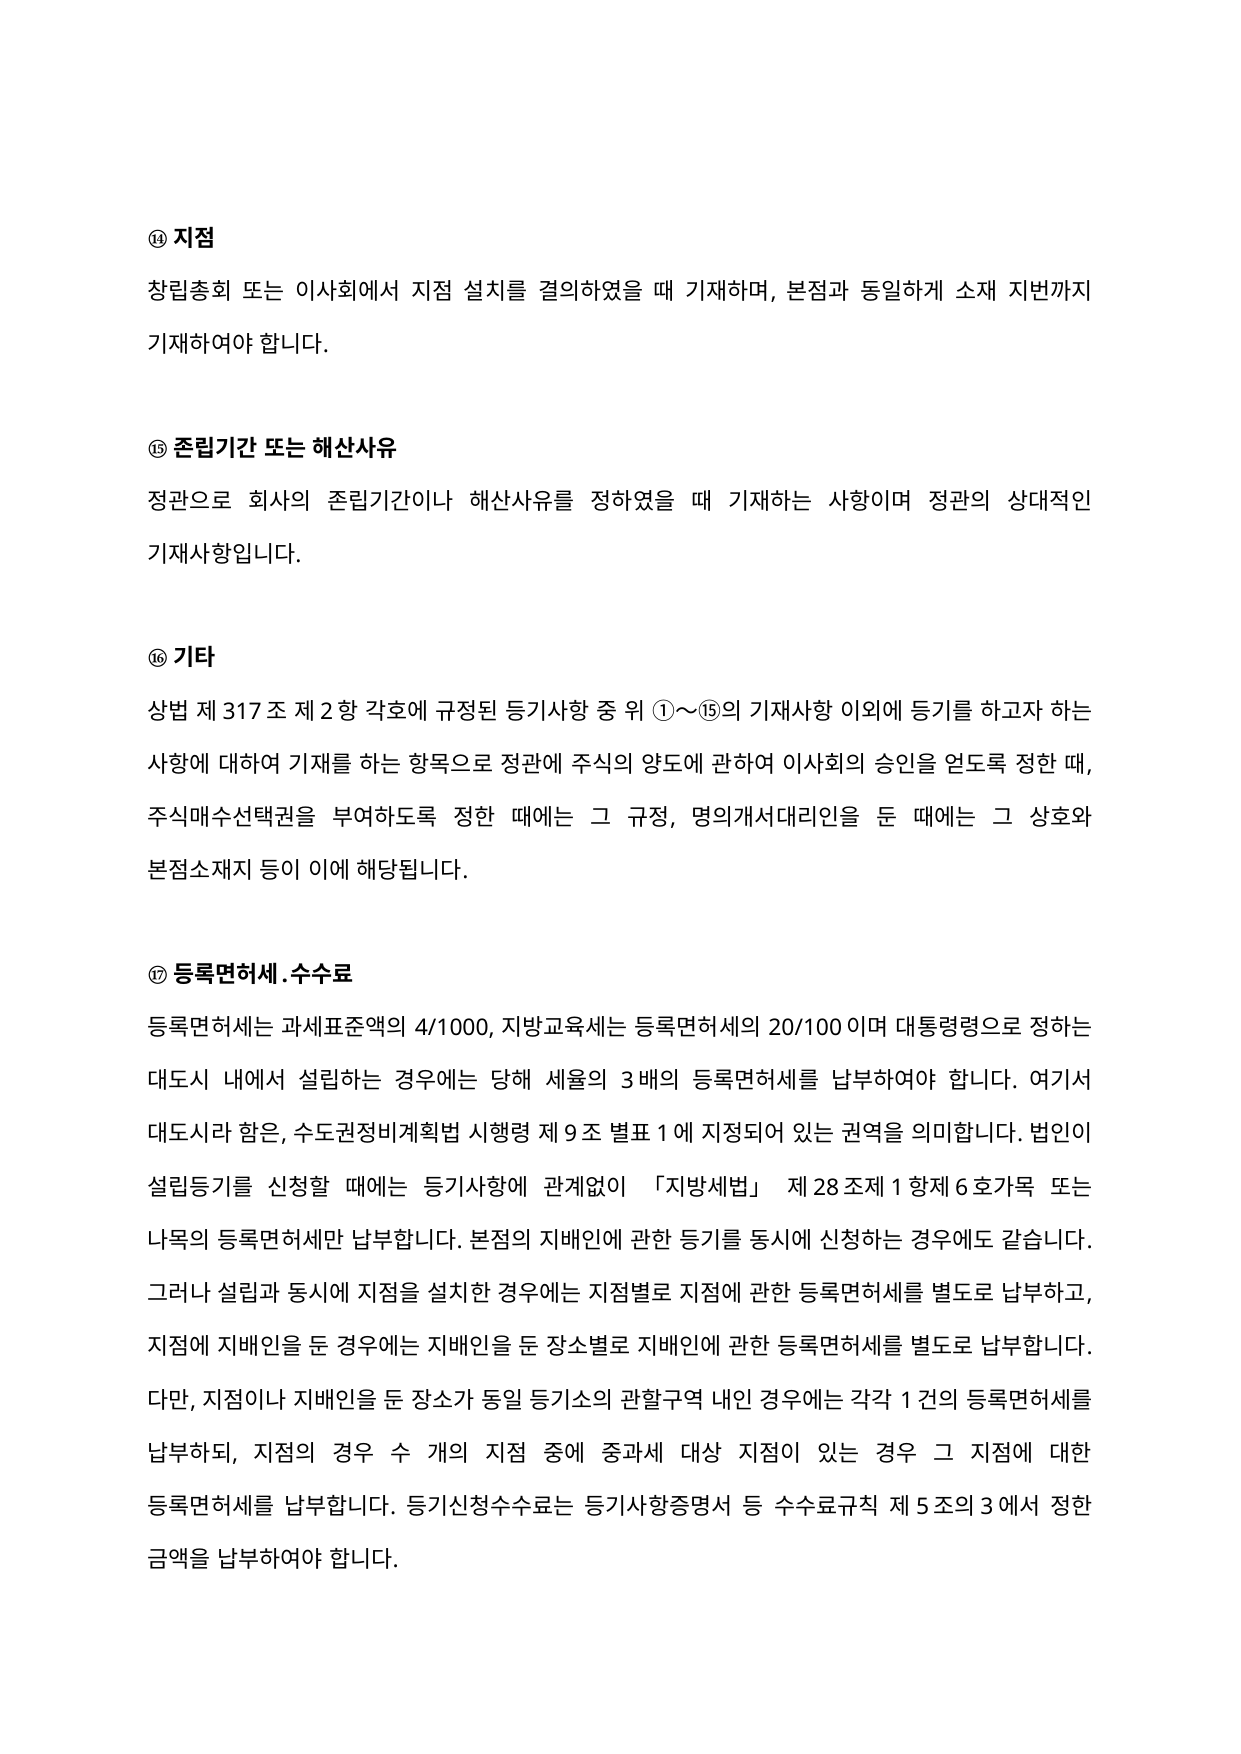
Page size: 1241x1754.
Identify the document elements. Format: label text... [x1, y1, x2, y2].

text ⑰ 등록면허세․수수료 [148, 956, 1093, 989]
text ⑯ 기타 [148, 639, 1093, 672]
text 창립총회 또는 이사회에서 지점 설치를 결의하였을 때 기재하며, 본점과 동일하게 소재 지번까지 기재하여야 합니다. [148, 273, 1093, 359]
text 정관으로 회사의 존립기간이나 해산사유를 정하였을 때 기재하는 사항이며 정관의 상대적인 기재사항입니다. [148, 483, 1093, 569]
text 등록면허세는 과세표준액의 4/1000, 지방교육세는 등록면허세의 20/100이며 대통령령으로 정하는 대도시 내에서 설립하는 경우에는 당해 세율의 3배의 등록면허세를 납부하여야 합니다. 여기서 대도시라 함은, 수도권정비계획법 시행령 제9조 별표1에 지정되어 있는 권역을 의미합니다. 법인이 설립등기를 신청할 때에는 등기사항에 관계없이 「지방세법」 제28조제1항제6호가목 또는 나목의 등록면허세만 납부합니다. 본점의 지배인에 관한 등기를 동시에 신청하는 경우에도 같습니다. 그러나 설립과 동시에 지점을 설치한 경우에는 지점별로 지점에 관한 등록면허세를 별도로 납부하고, 지점에 지배인을 둔 경우에는 지배인을 둔 장소별로 지배인에 관한 등록면허세를 별도로 납부합니다. 다만, 지점이나 지배인을 둔 장소가 동일 등기소의 관할구역 내인 경우에는 각각 1건의 등록면허세를 납부하되, 지점의 경우 수 개의 지점 중에 중과세 대상 지점이 있는 경우 그 지점에 대한 등록면허세를 납부합니다. 등기신청수수료는 등기사항증명서 등 수수료규칙 제5조의3에서 정한 금액을 납부하여야 합니다. [148, 1009, 1093, 1574]
text ⑮ 존립기간 또는 해산사유 [148, 429, 1093, 463]
text ⑭ 지점 [148, 219, 1093, 253]
text 상법 제317조 제2항 각호에 규정된 등기사항 중 위 ①～⑮의 기재사항 이외에 등기를 하고자 하는 사항에 대하여 기재를 하는 항목으로 정관에 주식의 양도에 관하여 이사회의 승인을 얻도록 정한 때, 주식매수선택권을 부여하도록 정한 때에는 그 규정, 명의개서대리인을 둔 때에는 그 상호와 본점소재지 등이 이에 해당됩니다. [148, 692, 1093, 886]
